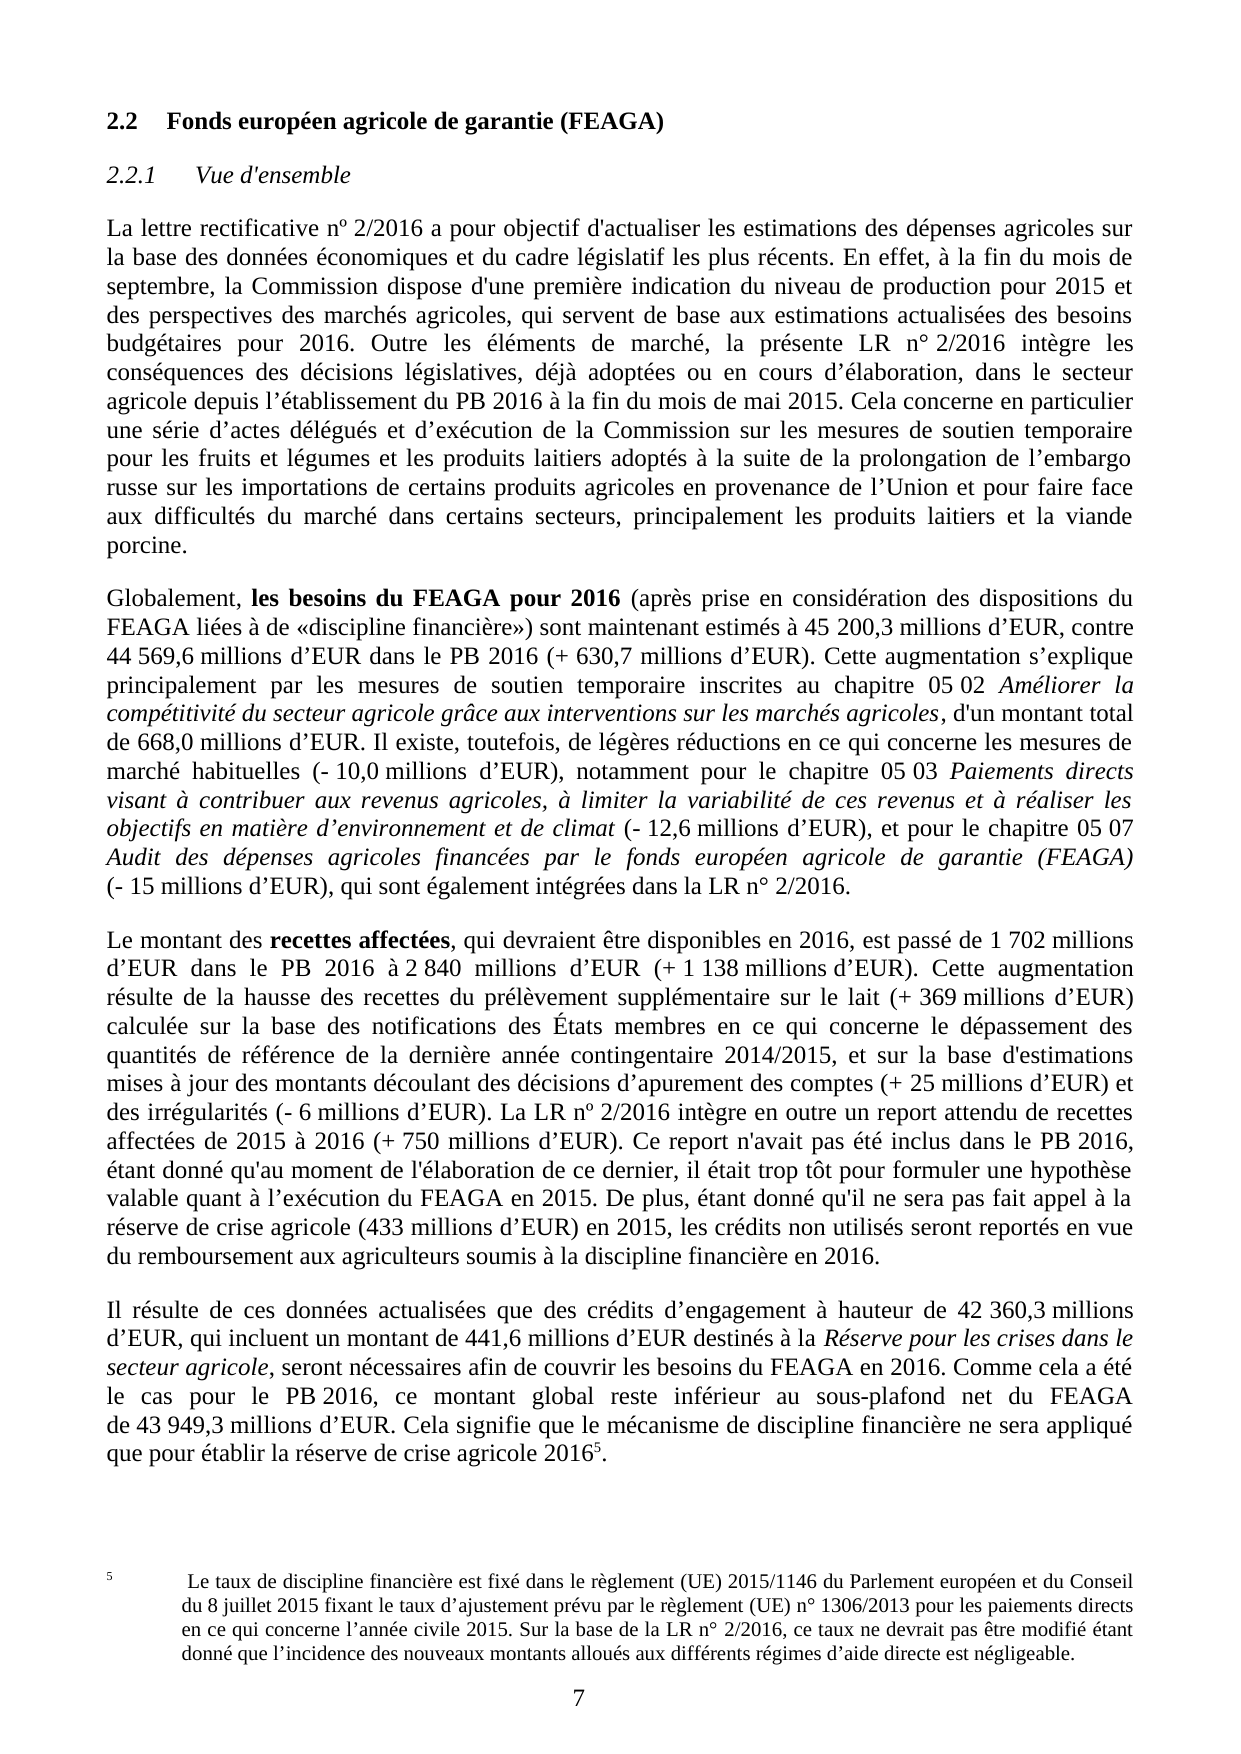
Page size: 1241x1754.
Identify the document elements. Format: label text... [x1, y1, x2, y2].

text Globalement, les besoins du FEAGA pour 2016 (après prise en considération des dispositions du FEAGA liées à de «discipline financière») sont maintenant estimés à 45 200,3 millions d’EUR, contre 44 569,6 millions d’EUR dans le PB 2016 (+ 630,7 millions d’EUR). Cette augmentation s’explique principalement par les mesures de soutien temporaire inscrites au chapitre 05 02 Améliorer la compétitivité du secteur agricole grâce aux interventions sur les marchés agricoles, d'un montant total de 668,0 millions d’EUR. Il existe, toutefois, de légères réductions en ce qui concerne les mesures de marché habituelles (- 10,0 millions d’EUR), notamment pour le chapitre 05 03 Paiements directs visant à contribuer aux revenus agricoles, à limiter la variabilité de ces revenus et à réaliser les objectifs en matière d’environnement et de climat (- 12,6 millions d’EUR), et pour le chapitre 05 07 Audit des dépenses agricoles financées par le fonds européen agricole de garantie (FEAGA)(- 15 millions d’EUR), qui sont également intégrées dans la LR n° 2/2016. [106, 583, 1134, 900]
text La lettre rectificative nº 2/2016 a pour objectif d'actualiser les estimations des dépenses agricoles sur la base des données économiques et du cadre législatif les plus récents. En effet, à la fin du mois de septembre, la Commission dispose d'une première indication du niveau de production pour 2015 et des perspectives des marchés agricoles, qui servent de base aux estimations actualisées des besoins budgétaires pour 2016. Outre les éléments de marché, la présente LR n° 2/2016 intègre les conséquences des décisions législatives, déjà adoptées ou en cours d’élaboration, dans le secteur agricole depuis l’établissement du PB 2016 à la fin du mois de mai 2015. Cela concerne en particulier une série d’actes délégués et d’exécution de la Commission sur les mesures de soutien temporaire pour les fruits et légumes et les produits laitiers adoptés à la suite de la prolongation de l’embargo russe sur les importations de certains produits agricoles en provenance de l’Union et pour faire face aux difficultés du marché dans certains secteurs, principalement les produits laitiers et la viande porcine. [106, 213, 1134, 558]
subtitle Fonds européen agricole de garantie (FEAGA) [106, 106, 1134, 135]
text Le montant des recettes affectées, qui devraient être disponibles en 2016, est passé de 1 702 millions d’EUR dans le PB 2016 à 2 840 millions d’EUR (+ 1 138 millions d’EUR). Cette augmentation résulte de la hausse des recettes du prélèvement supplémentaire sur le lait (+ 369 millions d’EUR) calculée sur la base des notifications des États membres en ce qui concerne le dépassement des quantités de référence de la dernière année contingentaire 2014/2015, et sur la base d'estimations mises à jour des montants découlant des décisions d’apurement des comptes (+ 25 millions d’EUR) et des irrégularités (- 6 millions d’EUR). La LR nº 2/2016 intègre en outre un report attendu de recettes affectées de 2015 à 2016 (+ 750 millions d’EUR). Ce report n'avait pas été inclus dans le PB 2016, étant donné qu'au moment de l'élaboration de ce dernier, il était trop tôt pour formuler une hypothèse valable quant à l’exécution du FEAGA en 2015. De plus, étant donné qu'il ne sera pas fait appel à la réserve de crise agricole (433 millions d’EUR) en 2015, les crédits non utilisés seront reportés en vue du remboursement aux agriculteurs soumis à la discipline financière en 2016. [106, 925, 1134, 1270]
subtitle 2.2.1 Vue d'ensemble [106, 160, 1134, 188]
text Il résulte de ces données actualisées que des crédits d’engagement à hauteur de 42 360,3 millions d’EUR, qui incluent un montant de 441,6 millions d’EUR destinés à la Réserve pour les crises dans le secteur agricole, seront nécessaires afin de couvrir les besoins du FEAGA en 2016. Comme cela a été le cas pour le PB 2016, ce montant global reste inférieur au sous-plafond net du FEAGA de 43 949,3 millions d’EUR. Cela signifie que le mécanisme de discipline financière ne sera appliqué que pour établir la réserve de crise agricole 2016. [106, 1295, 1134, 1467]
